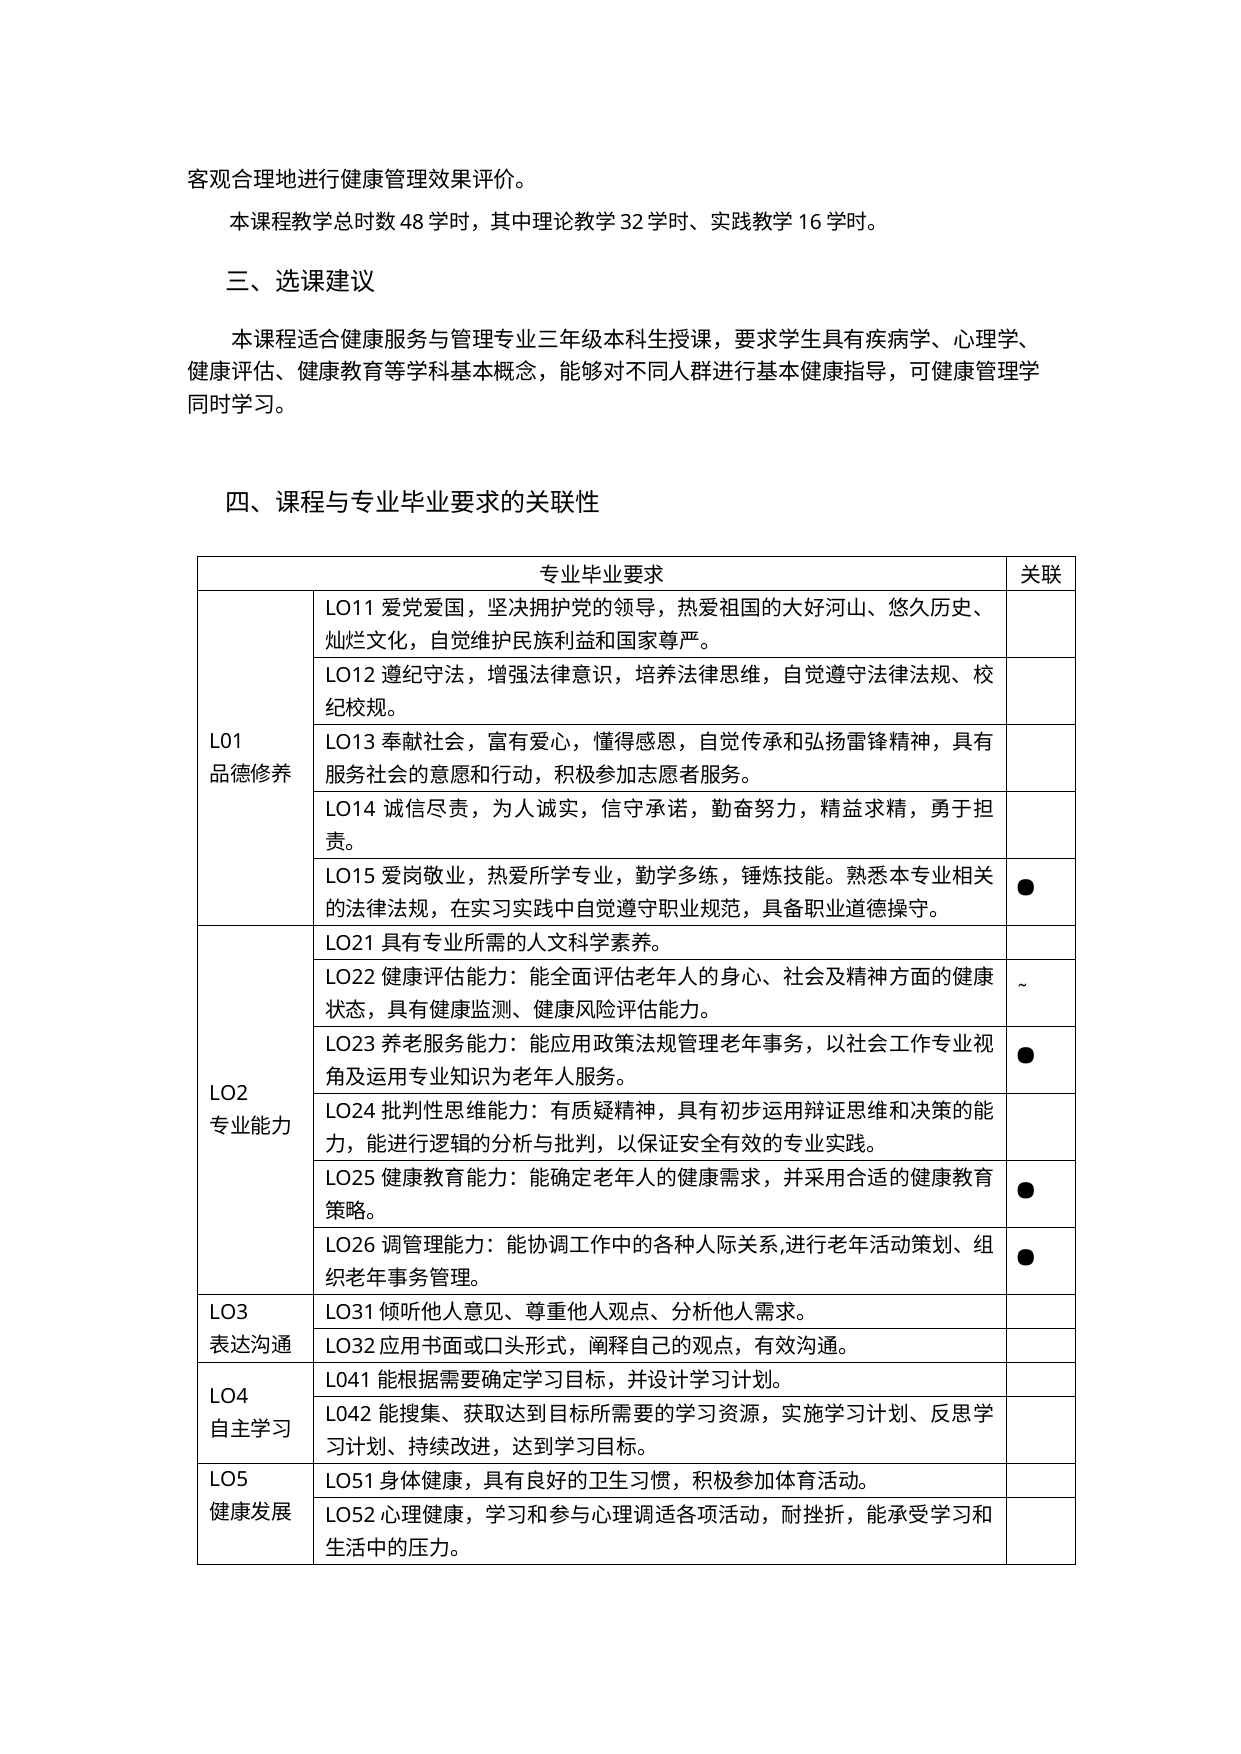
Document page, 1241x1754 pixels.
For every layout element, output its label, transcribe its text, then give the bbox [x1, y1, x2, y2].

table_cell [1007, 1094, 1075, 1160]
table_cell L042 能搜集、获取达到目标所需要的学习资源，实施学习计划、反思学习计划、持续改进，达到学习目标。 [314, 1397, 1006, 1463]
text 四、课程与专业毕业要求的关联性 [187, 468, 1053, 533]
table_cell [1007, 1397, 1075, 1463]
text 本课程适合健康服务与管理专业三年级本科生授课，要求学生具有疾病学、心理学、健康评估、健康教育等学科基本概念，能够对不同人群进行基本健康指导，可健康管理学同时学习。 [187, 321, 1053, 419]
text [187, 162, 1053, 194]
table_cell L041 能根据需要确定学习目标，并设计学习计划。 [314, 1363, 1006, 1396]
table_cell LO22 健康评估能力：能全面评估老年人的身心、社会及精神方面的健康状态，具有健康监测、健康风险评估能力。 [314, 960, 1006, 1026]
table_cell LO26 调管理能力：能协调工作中的各种人际关系,进行老年活动策划、组织老年事务管理。 [314, 1228, 1006, 1294]
table_cell LO23 养老服务能力：能应用政策法规管理老年事务，以社会工作专业视角及运用专业知识为老年人服务。 [314, 1027, 1006, 1093]
text 三、选课建议 [187, 262, 1053, 298]
table_cell LO21 具有专业所需的人文科学素养。 [314, 926, 1006, 959]
table_cell LO32应用书面或口头形式，阐释自己的观点，有效沟通。 [314, 1329, 1006, 1362]
table_cell [1007, 1027, 1075, 1093]
text 本课程教学总时数48学时，其中理论教学32学时、实践教学16学时。 [187, 204, 1053, 236]
table_cell LO31倾听他人意见、尊重他人观点、分析他人需求。 [314, 1295, 1006, 1328]
table_cell [1007, 1363, 1075, 1396]
table_cell [1007, 1464, 1075, 1497]
table_cell [1007, 1161, 1075, 1227]
table_cell LO25 健康教育能力：能确定老年人的健康需求，并采用合适的健康教育策略。 [314, 1161, 1006, 1227]
table_cell LO11 爱党爱国，坚决拥护党的领导，热爱祖国的大好河山、悠久历史、灿烂文化，自觉维护民族利益和国家尊严。 [314, 591, 1006, 657]
table_cell LO13 奉献社会，富有爱心，懂得感恩，自觉传承和弘扬雷锋精神，具有服务社会的意愿和行动，积极参加志愿者服务。 [314, 725, 1006, 791]
table_cell [1007, 926, 1075, 959]
table_cell [1007, 658, 1075, 724]
table_cell [1007, 1498, 1075, 1564]
table_cell L01 品德修养 [198, 591, 313, 925]
table_cell LO15 爱岗敬业，热爱所学专业，勤学多练，锤炼技能。熟悉本专业相关的法律法规，在实习实践中自觉遵守职业规范，具备职业道德操守。 [314, 859, 1006, 925]
table_cell [1007, 725, 1075, 791]
table_cell [1007, 1295, 1075, 1328]
table_cell LO24 批判性思维能力：有质疑精神，具有初步运用辩证思维和决策的能力，能进行逻辑的分析与批判，以保证安全有效的专业实践。 [314, 1094, 1006, 1160]
table_cell [1007, 859, 1075, 925]
table_cell ˜ [1007, 960, 1075, 1026]
table_cell LO5 健康发展 [198, 1464, 313, 1564]
table_cell LO52心理健康，学习和参与心理调适各项活动，耐挫折，能承受学习和生活中的压力。 [314, 1498, 1006, 1564]
table_cell [1007, 792, 1075, 858]
table_cell [1007, 1228, 1075, 1294]
table_cell LO4 自主学习 [198, 1363, 313, 1463]
table_cell [1007, 1329, 1075, 1362]
table_cell LO3 表达沟通 [198, 1295, 313, 1362]
table_cell LO14 诚信尽责，为人诚实，信守承诺，勤奋努力，精益求精，勇于担责。 [314, 792, 1006, 858]
table_cell LO51身体健康，具有良好的卫生习惯，积极参加体育活动。 [314, 1464, 1006, 1497]
table_cell LO2 专业能力 [198, 926, 313, 1294]
table_cell [1007, 591, 1075, 657]
table_header 专业毕业要求 [198, 557, 1006, 590]
table_header 关联 [1007, 557, 1075, 590]
table_cell LO12 遵纪守法，增强法律意识，培养法律思维，自觉遵守法律法规、校纪校规。 [314, 658, 1006, 724]
